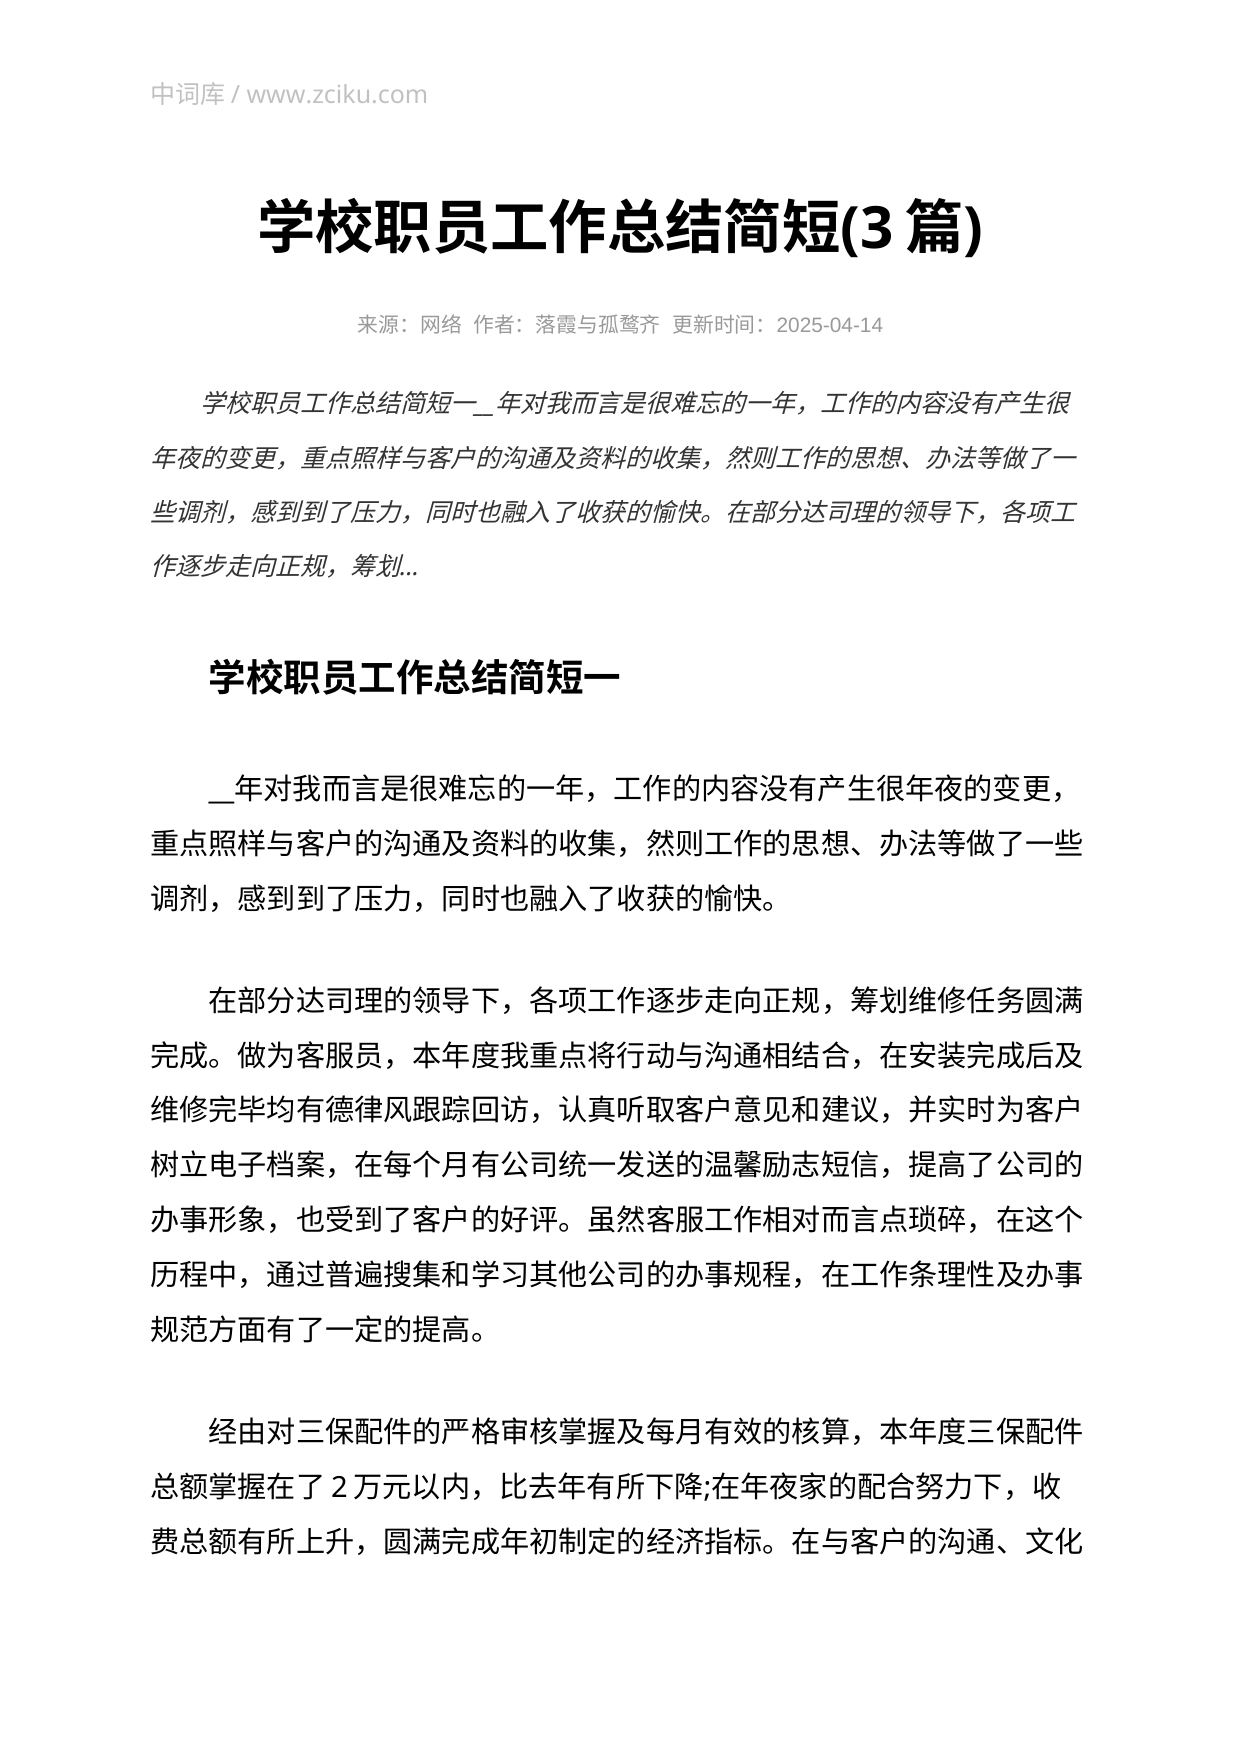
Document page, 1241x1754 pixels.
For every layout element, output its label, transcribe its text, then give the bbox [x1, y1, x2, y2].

subtitle 学校职员工作总结简短(3篇) [150, 181, 1090, 266]
text 学校职员工作总结简短一 [150, 648, 1090, 702]
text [150, 1408, 1090, 1561]
text 来源：网络 作者：落霞与孤鹜齐 更新时间：2025-04-14 [150, 313, 1090, 337]
text 在部分达司理的领导下，各项工作逐步走向正规，筹划维修任务圆满完成。做为客服员，本年度我重点将行动与沟通相结合，在安装完成后及维修完毕均有德律风跟踪回访，认真听取客户意见和建议，并实时为客户树立电子档案，在每个月有公司统一发送的温馨励志短信，提高了公司的办事形象，也受到了客户的好评。虽然客服工作相对而言点琐碎，在这个历程中，通过普遍搜集和学习其他公司的办事规程，在工作条理性及办事规范方面有了一定的提高。 [150, 977, 1090, 1349]
text 学校职员工作总结简短一__年对我而言是很难忘的一年，工作的内容没有产生很年夜的变更，重点照样与客户的沟通及资料的收集，然则工作的思想、办法等做了一些调剂，感到到了压力，同时也融入了收获的愉快。在部分达司理的领导下，各项工作逐步走向正规，筹划... [150, 384, 1090, 583]
text __年对我而言是很难忘的一年，工作的内容没有产生很年夜的变更，重点照样与客户的沟通及资料的收集，然则工作的思想、办法等做了一些调剂，感到到了压力，同时也融入了收获的愉快。 [150, 766, 1090, 918]
